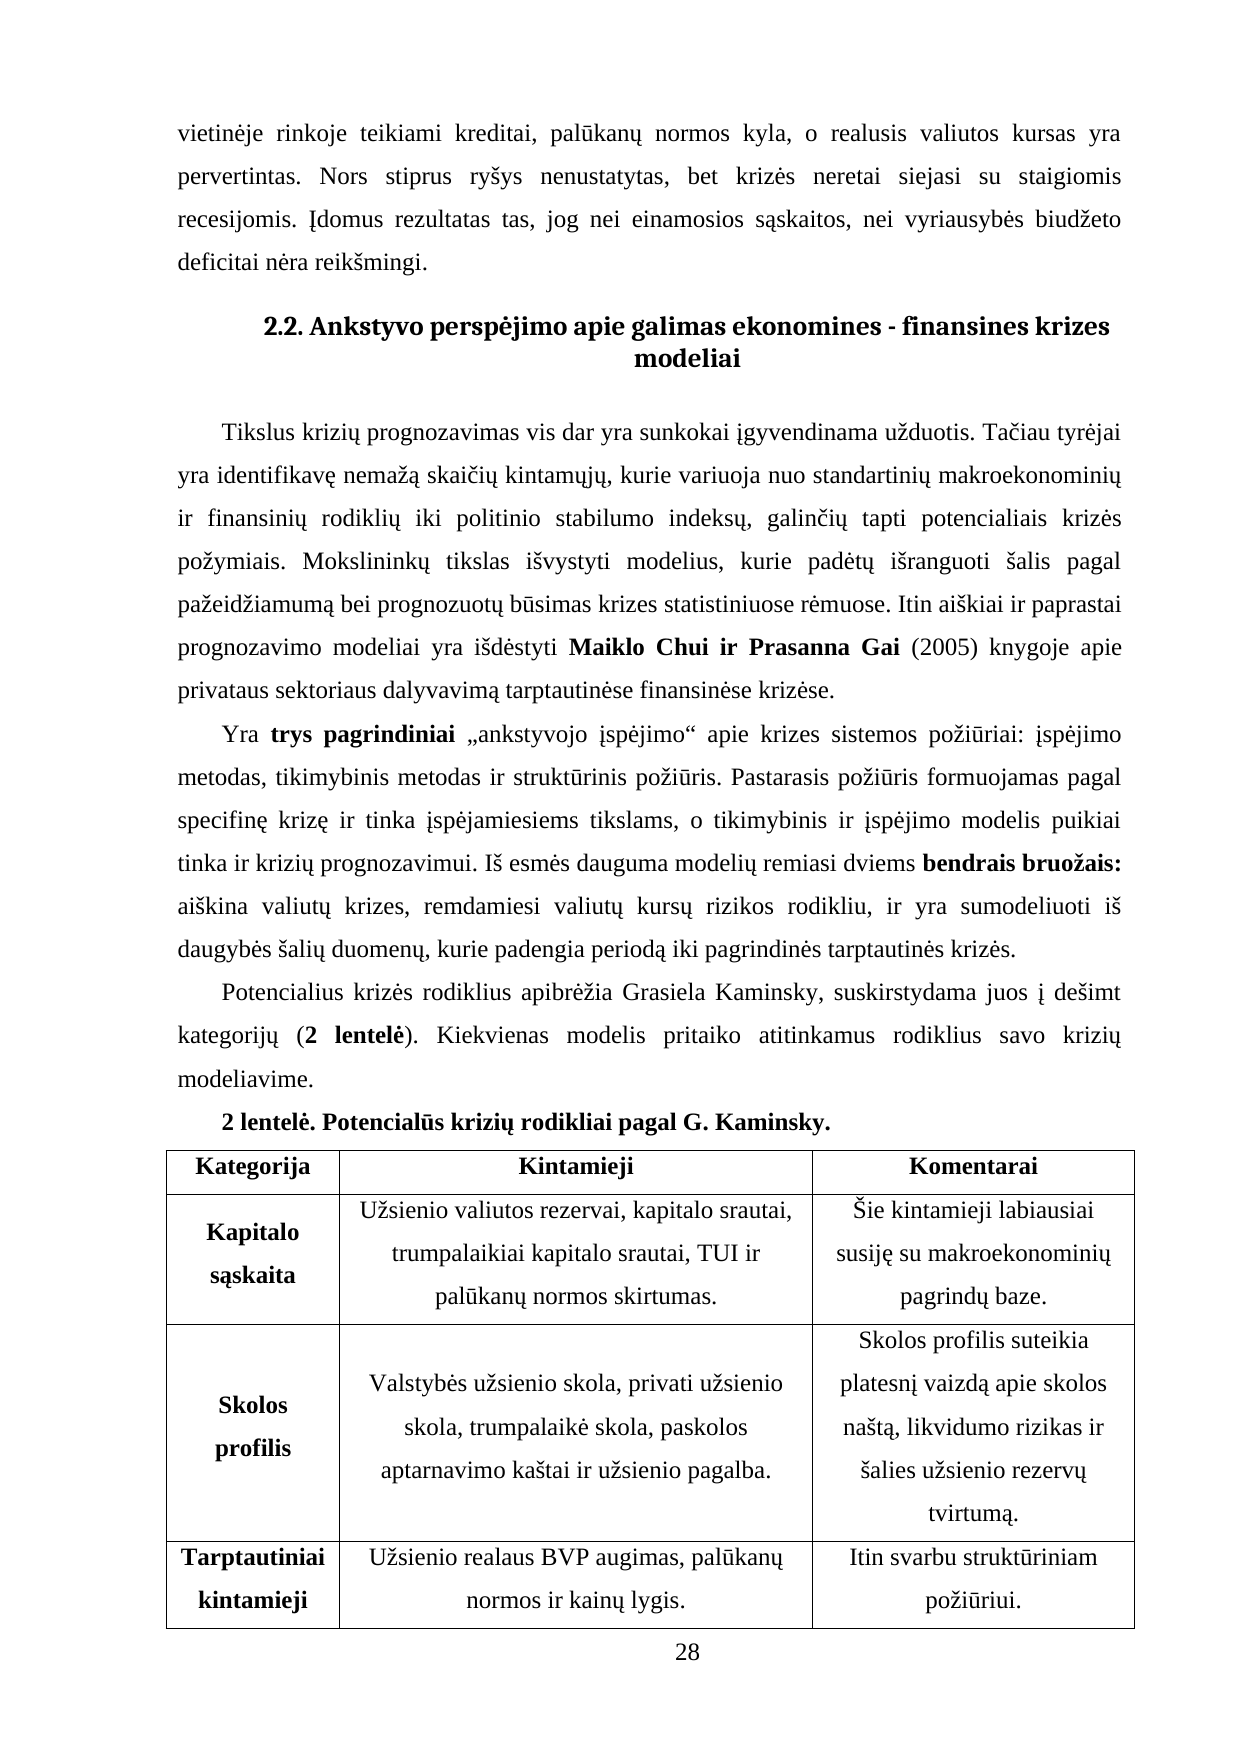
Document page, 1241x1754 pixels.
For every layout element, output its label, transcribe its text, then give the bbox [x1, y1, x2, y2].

text Yra trys pagrindiniai „ankstyvojo įspėjimo“ apie krizes sistemos požiūriai: įspėjimo metodas, tikimybinis metodas ir struktūrinis požiūris. Pastarasis požiūris formuojamas pagal specifinę krizę ir tinka įspėjamiesiems tikslams, o tikimybinis ir įspėjimo modelis puikiai tinka ir krizių prognozavimui. Iš esmės dauguma modelių remiasi dviems bendrais bruožais: aiškina valiutų krizes, remdamiesi valiutų kursų rizikos rodikliu, ir yra sumodeliuoti iš daugybės šalių duomenų, kurie padengia periodą iki pagrindinės tarptautinės krizės. [177, 719, 1122, 963]
table_cell Tarptautiniai kintamieji [167, 1542, 339, 1628]
table_header Komentarai [813, 1151, 1134, 1194]
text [177, 118, 1122, 276]
table_cell Itin svarbu struktūriniam požiūriui. [813, 1542, 1134, 1628]
table_cell Šie kintamieji labiausiai susiję su makroekonominių pagrindų baze. [813, 1195, 1134, 1324]
table_cell Valstybės užsienio skola, privati užsienio skola, trumpalaikė skola, paskolos aptarnavimo kaštai ir užsienio pagalba. [340, 1325, 812, 1541]
table_cell Skolos profilis suteikia platesnį vaizdą apie skolos naštą, likvidumo rizikas ir šalies užsienio rezervų tvirtumą. [813, 1325, 1134, 1541]
table_cell Užsienio realaus BVP augimas, palūkanų normos ir kainų lygis. [340, 1542, 812, 1628]
table_header Kintamieji [340, 1151, 812, 1194]
text Tikslus krizių prognozavimas vis dar yra sunkokai įgyvendinama užduotis. Tačiau tyrėjai yra identifikavę nemažą skaičių kintamųjų, kurie variuoja nuo standartinių makroekonominių ir finansinių rodiklių iki politinio stabilumo indeksų, galinčių tapti potencialiais krizės požymiais. Mokslininkų tikslas išvystyti modelius, kurie padėtų išranguoti šalis pagal pažeidžiamumą bei prognozuotų būsimas krizes statistiniuose rėmuose. Itin aiškiai ir paprastai prognozavimo modeliai yra išdėstyti Maiklo Chui ir Prasanna Gai (2005) knygoje apie privataus sektoriaus dalyvavimą tarptautinėse finansinėse krizėse. [177, 417, 1122, 704]
table_cell Kapitalo sąskaita [167, 1195, 339, 1324]
table_cell Užsienio valiutos rezervai, kapitalo srautai, trumpalaikiai kapitalo srautai, TUI ir palūkanų normos skirtumas. [340, 1195, 812, 1324]
subtitle 2.2. Ankstyvo perspėjimo apie galimas ekonomines - finansines krizes modeliai [252, 311, 1122, 374]
table_cell Skolos profilis [167, 1325, 339, 1541]
text Potencialius krizės rodiklius apibrėžia Grasiela Kaminsky, suskirstydama juos į dešimt kategorijų (2 lentelė). Kiekvienas modelis pritaiko atitinkamus rodiklius savo krizių modeliavime. [177, 977, 1122, 1092]
table_header Kategorija [167, 1151, 339, 1194]
text 2 lentelė. Potencialūs krizių rodikliai pagal G. Kaminsky. [177, 1107, 1122, 1136]
